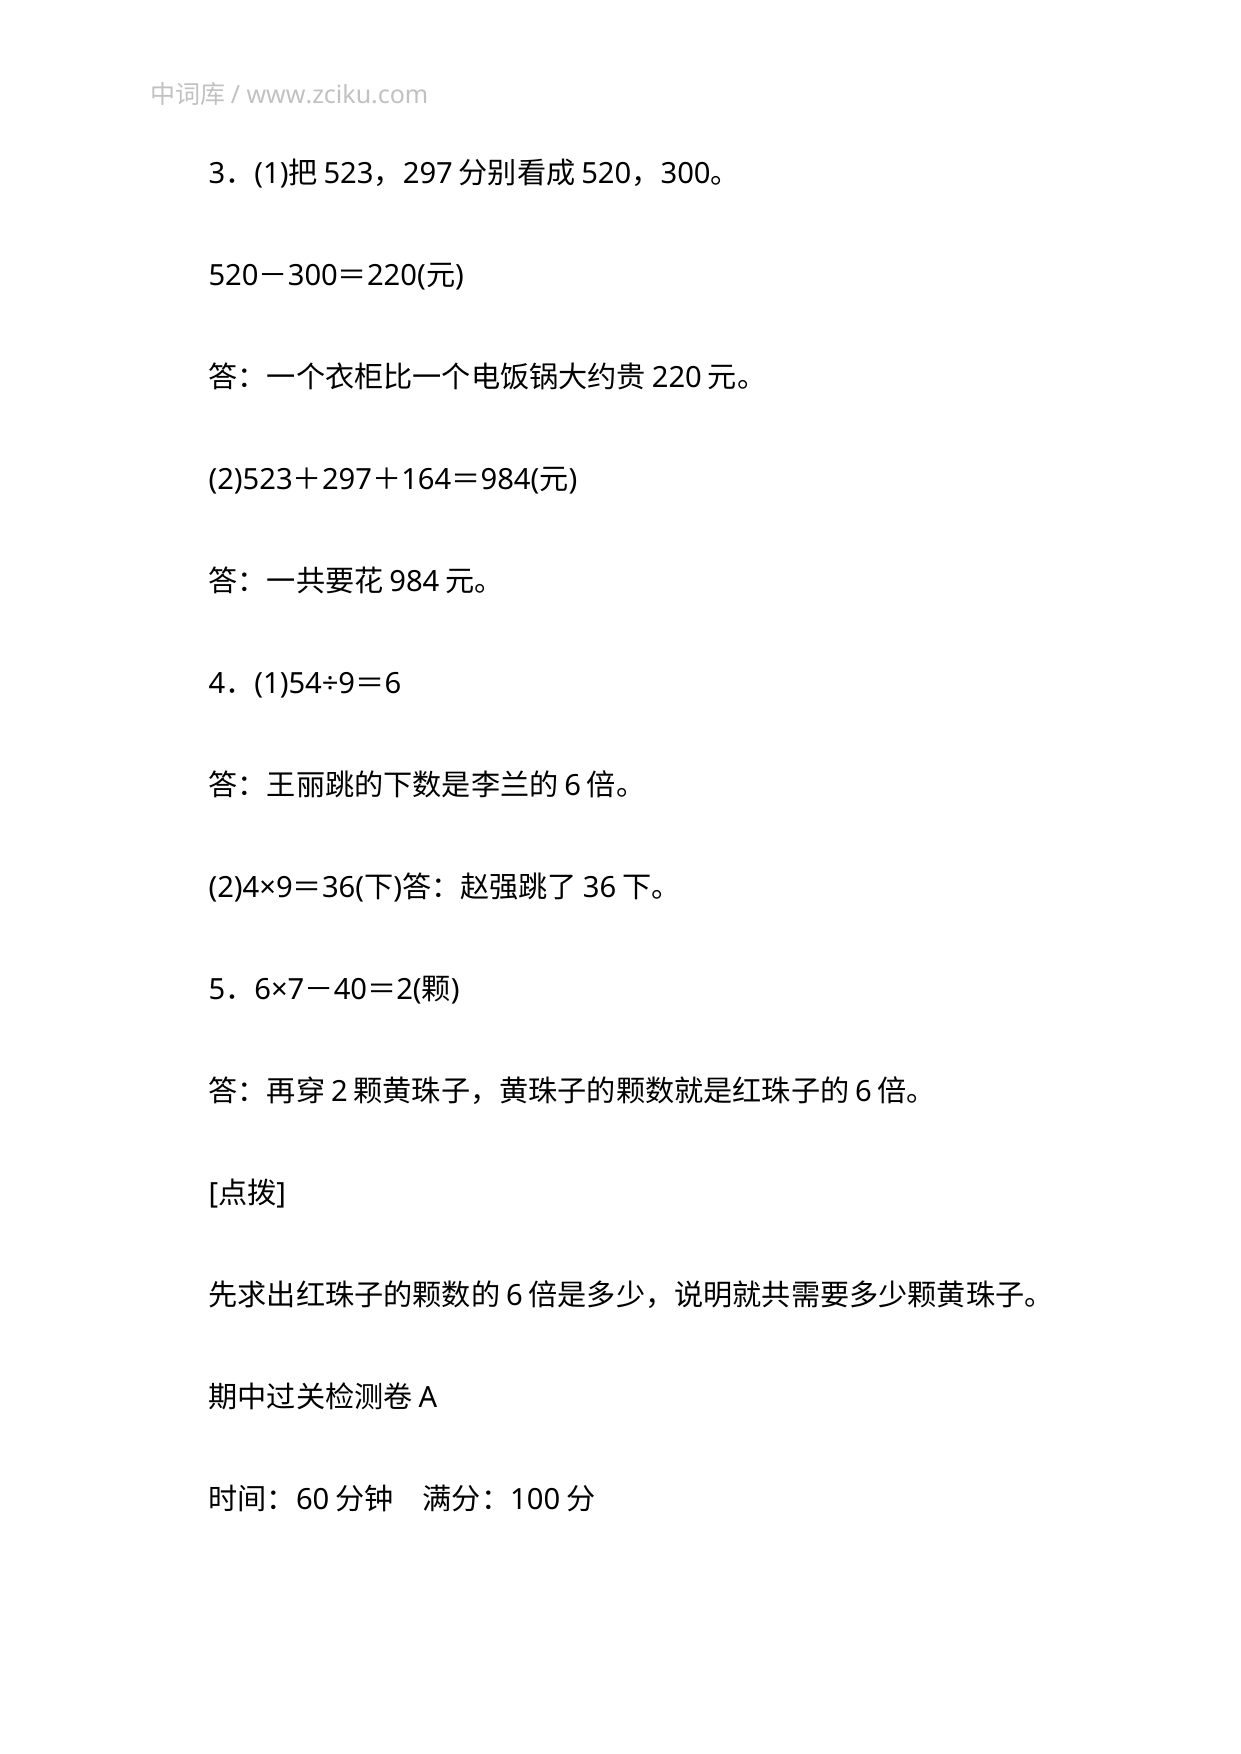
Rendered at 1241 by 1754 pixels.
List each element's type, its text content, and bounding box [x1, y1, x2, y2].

text 4．(1)54÷9＝6 [150, 660, 1090, 702]
text 时间：60分钟 满分：100分 [150, 1476, 1090, 1518]
text (2)523＋297＋164＝984(元) [150, 456, 1090, 498]
text 答：一共要花984元。 [150, 558, 1090, 600]
text 先求出红珠子的颗数的6倍是多少，说明就共需要多少颗黄珠子。 [150, 1272, 1090, 1314]
text 520－300＝220(元) [150, 252, 1090, 294]
text 期中过关检测卷A [150, 1374, 1090, 1416]
text 答：再穿2颗黄珠子，黄珠子的颗数就是红珠子的6倍。 [150, 1068, 1090, 1110]
text 3．(1)把523，297分别看成520，300。 [150, 150, 1090, 192]
text 答：一个衣柜比一个电饭锅大约贵220元。 [150, 354, 1090, 396]
text (2)4×9＝36(下)答：赵强跳了36下。 [150, 864, 1090, 906]
text [点拨] [150, 1170, 1090, 1212]
text 答：王丽跳的下数是李兰的6倍。 [150, 762, 1090, 804]
text 5．6×7－40＝2(颗) [150, 966, 1090, 1008]
